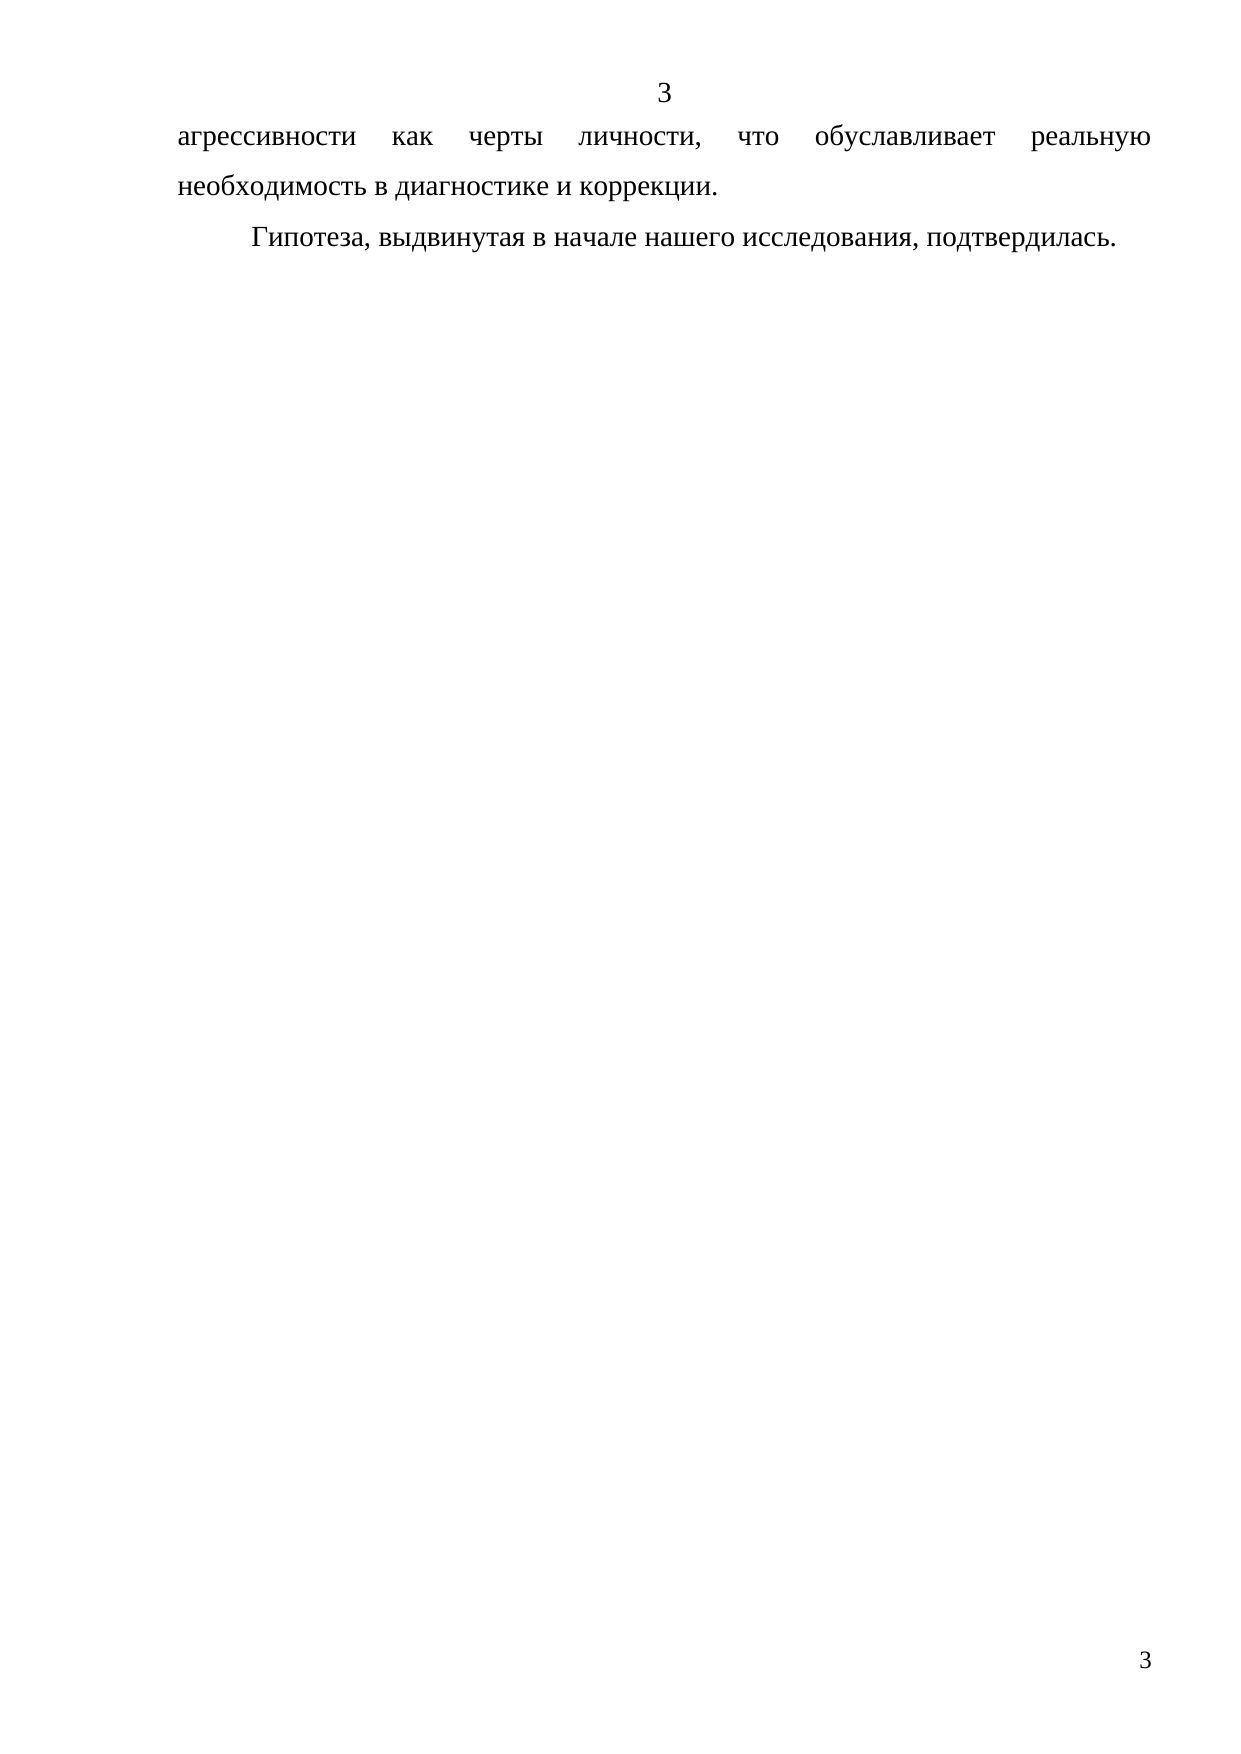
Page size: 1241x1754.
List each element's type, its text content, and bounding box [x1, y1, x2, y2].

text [177, 118, 1152, 202]
text Гипотеза, выдвинутая в начале нашего исследования, подтвердилась. [177, 219, 1152, 252]
